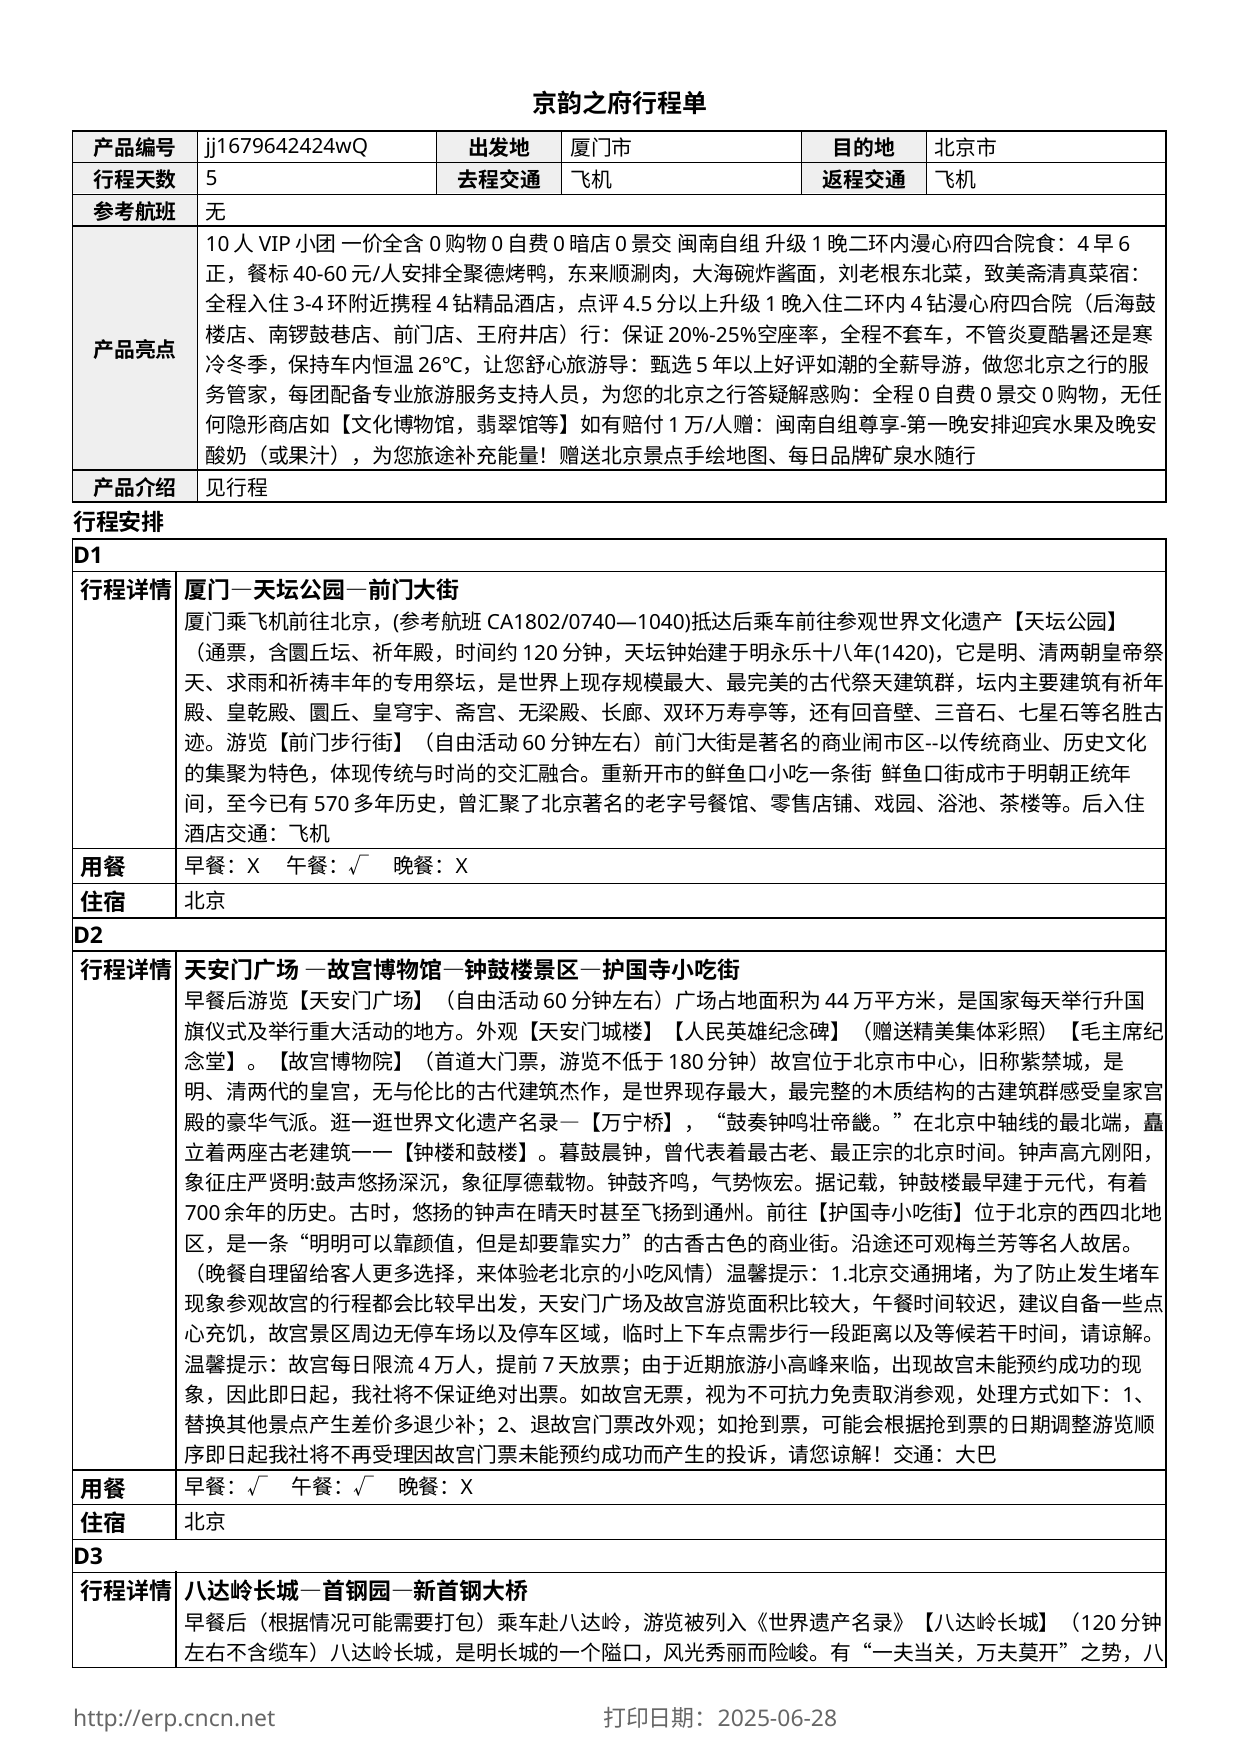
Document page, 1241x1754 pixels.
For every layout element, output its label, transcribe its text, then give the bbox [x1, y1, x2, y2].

table_cell 产品亮点 [73, 227, 197, 469]
table_cell 用餐 [73, 849, 175, 882]
table_cell 住宿 [73, 1505, 175, 1538]
table_header jj1679642424wQ [198, 132, 436, 162]
table_header 目的地 [802, 132, 926, 162]
table_cell 飞机 [562, 163, 801, 193]
table_cell 早餐：X 午餐：√ 晚餐：X [177, 849, 1165, 882]
table_cell 行程详情 [73, 952, 175, 1469]
table_cell 厦门—天坛公园—前门大街 厦门乘飞机前往北京，(参考航班CA1802/0740—1040)抵达后乘车前往参观世界文化遗产【天坛公园】（通票，含圜丘坛、祈年殿，时间约120分钟，天坛钟始建于明永乐十八年(1420)，它是明、清两朝皇帝祭天、求雨和祈祷丰年的专用祭坛，是世界上现存规模最大、最完美的古代祭天建筑群，坛内主要建筑有祈年殿、皇乾殿、圜丘、皇穹宇、斋宫、无梁殿、长廊、双环万寿亭等，还有回音壁、三音石、七星石等名胜古迹。游览【前门步行街】（自由活动60分钟左右）前门大街是著名的商业闹市区--以传统商业、历史文化的集聚为特色，体现传统与时尚的交汇融合。重新开市的鲜鱼口小吃一条街 鲜鱼口街成市于明朝正统年间，至今已有570多年历史，曾汇聚了北京著名的老字号餐馆、零售店铺、戏园、浴池、茶楼等。后入住酒店 [177, 572, 1165, 848]
table_cell 飞机 [927, 163, 1165, 193]
text 京韵之府行程单 [73, 83, 1167, 119]
table_cell 天安门广场 —故宫博物馆—钟鼓楼景区—护国寺小吃街 早餐后游览【天安门广场】（自由活动60分钟左右）广场占地面积为44万平方米，是国家每天举行升国旗仪式及举行重大活动的地方。外观【天安门城楼】【人民英雄纪念碑】（赠送精美集体彩照）【毛主席纪念堂】。【故宫博物院】（首道大门票，游览不低于180分钟）故宫位于北京市中心，旧称紫禁城，是明、清两代的皇宫，无与伦比的古代建筑杰作，是世界现存最大，最完整的木质结构的古建筑群感受皇家宫殿的豪华气派。 [177, 952, 1165, 1469]
table_cell 返程交通 [802, 163, 926, 193]
table_cell 产品介绍 [73, 471, 197, 501]
table_cell D2 [73, 919, 1165, 950]
table_header 产品编号 [73, 132, 197, 162]
table_cell 行程详情 [73, 1573, 175, 1667]
table_cell 去程交通 [437, 163, 561, 193]
table_cell 北京 [177, 1505, 1165, 1538]
table_header 出发地 [437, 132, 561, 162]
table_cell 10人VIP小团 一价全含 0购物0自费0暗店0景交 闽南自组 升级1晚二环内漫心府四合院 [198, 227, 1165, 469]
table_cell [177, 1573, 1165, 1667]
table_cell 北京 [177, 884, 1165, 917]
table_cell 行程详情 [73, 572, 175, 848]
table_header 北京市 [927, 132, 1165, 162]
table_cell D3 [73, 1540, 1165, 1571]
table_cell 早餐：√ 午餐：√ 晚餐：X [177, 1471, 1165, 1504]
table_cell 无 [198, 195, 1165, 225]
table_cell 住宿 [73, 884, 175, 917]
table_header 厦门市 [562, 132, 801, 162]
table_cell 5 [198, 163, 436, 193]
table_cell 用餐 [73, 1471, 175, 1504]
table_header D1 [73, 540, 1165, 571]
table_cell 行程天数 [73, 163, 197, 193]
text 行程安排 [73, 504, 1167, 537]
table_cell 见行程 [198, 471, 1165, 501]
table_cell 参考航班 [73, 195, 197, 225]
